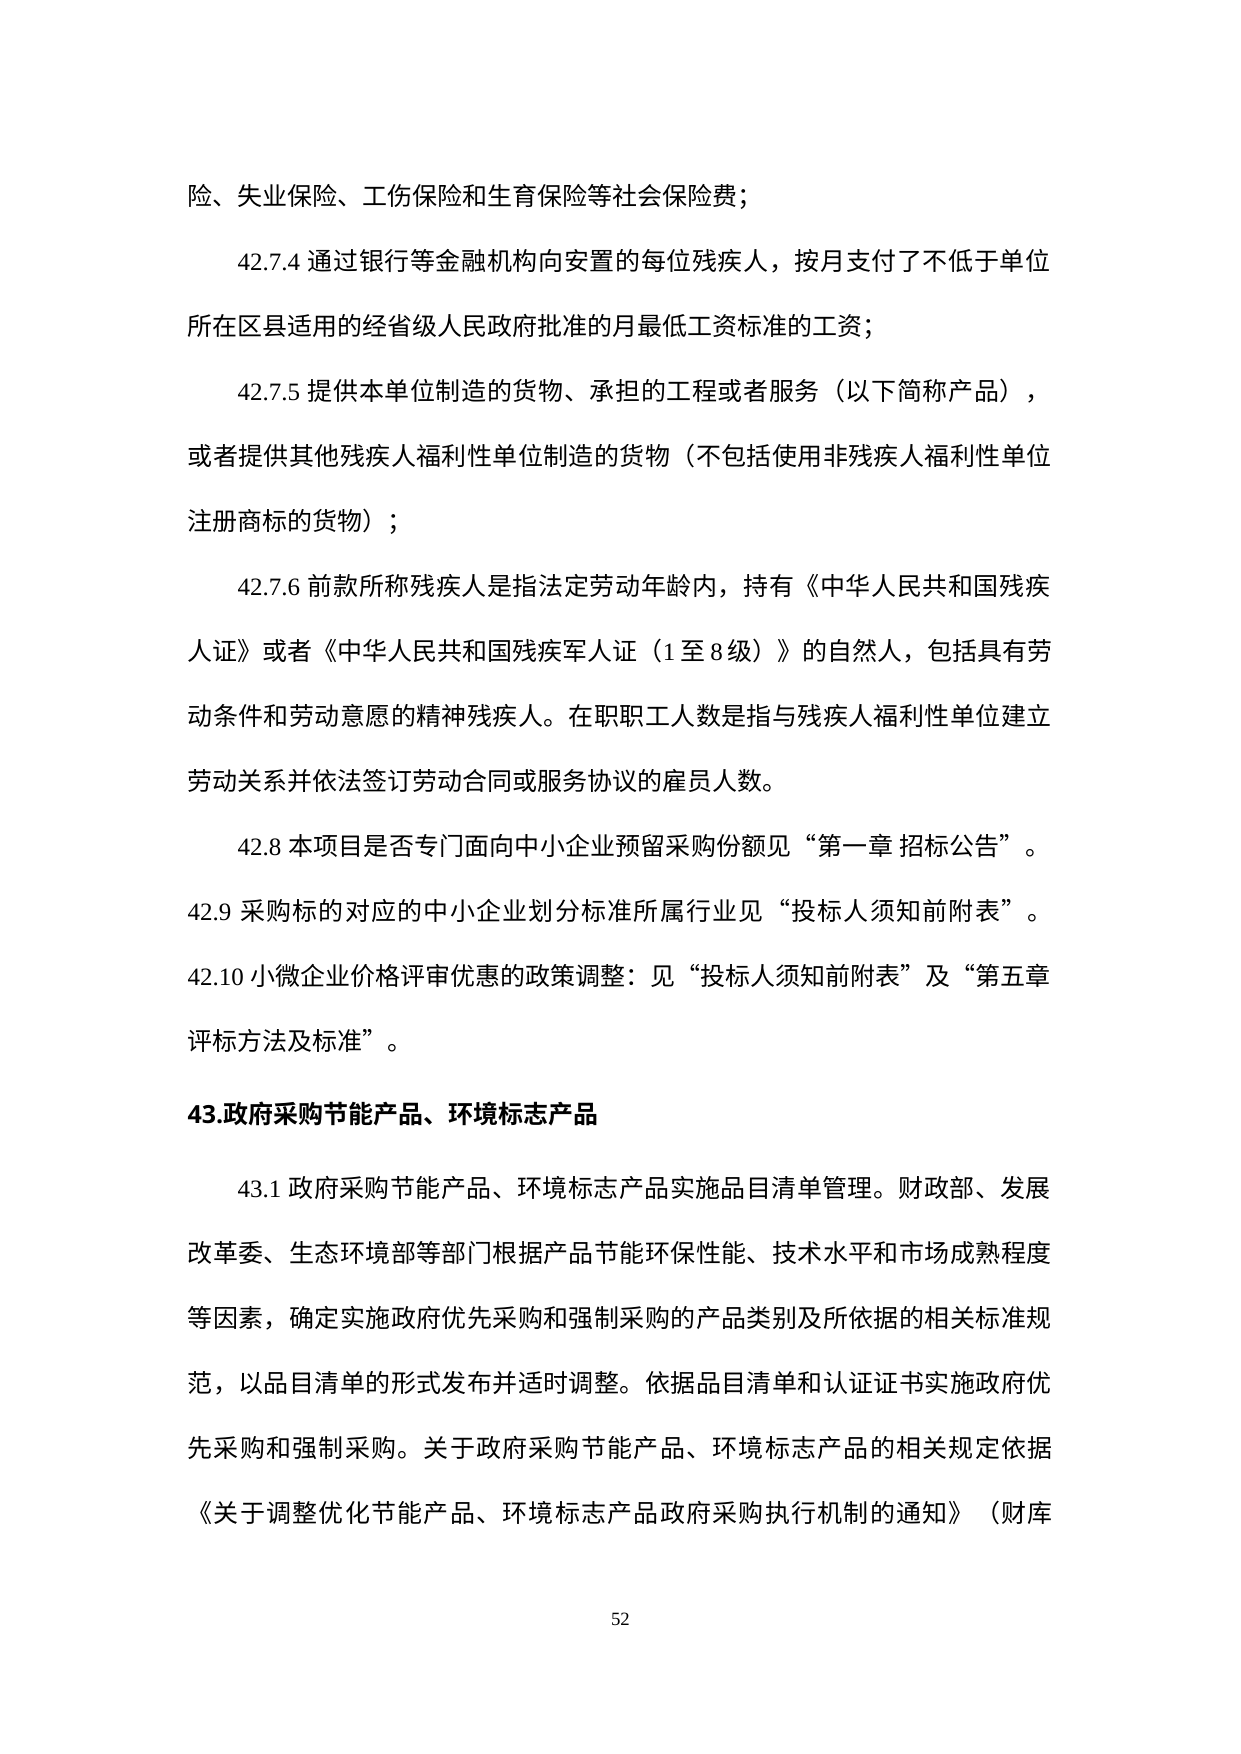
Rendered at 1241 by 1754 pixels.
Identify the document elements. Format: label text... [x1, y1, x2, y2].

text 42.7.6 前款所称残疾人是指法定劳动年龄内，持有《中华人民共和国残疾人证》或者《中华人民共和国残疾军人证（1至8级）》的自然人，包括具有劳动条件和劳动意愿的精神残疾人。在职职工人数是指与残疾人福利性单位建立劳动关系并依法签订劳动合同或服务协议的雇员人数。 [187, 552, 1053, 812]
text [187, 1154, 1053, 1544]
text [187, 162, 1053, 227]
subtitle 43.政府采购节能产品、环境标志产品 [187, 1080, 1053, 1145]
text 42.8 本项目是否专门面向中小企业预留采购份额见“第一章 招标公告”。 42.9 采购标的对应的中小企业划分标准所属行业见“投标人须知前附表”。 42.10 小微企业价格评审优惠的政策调整：见“投标人须知前附表”及“第五章 评标方法及标准”。 [187, 981, 1053, 1072]
text 42.7.4 通过银行等金融机构向安置的每位残疾人，按月支付了不低于单位所在区县适用的经省级人民政府批准的月最低工资标准的工资； [187, 227, 1053, 357]
text 42.8 本项目是否专门面向中小企业预留采购份额见“第一章 招标公告”。 42.9 采购标的对应的中小企业划分标准所属行业见“投标人须知前附表”。 42.10 小微企业价格评审优惠的政策调整：见“投标人须知前附表”及“第五章 评标方法及标准”。 [187, 916, 1053, 980]
text 42.7.5 提供本单位制造的货物、承担的工程或者服务（以下简称产品），或者提供其他残疾人福利性单位制造的货物（不包括使用非残疾人福利性单位注册商标的货物）； [187, 357, 1053, 552]
text 42.8 本项目是否专门面向中小企业预留采购份额见“第一章 招标公告”。 42.9 采购标的对应的中小企业划分标准所属行业见“投标人须知前附表”。 42.10 小微企业价格评审优惠的政策调整：见“投标人须知前附表”及“第五章 评标方法及标准”。 [187, 812, 1053, 915]
